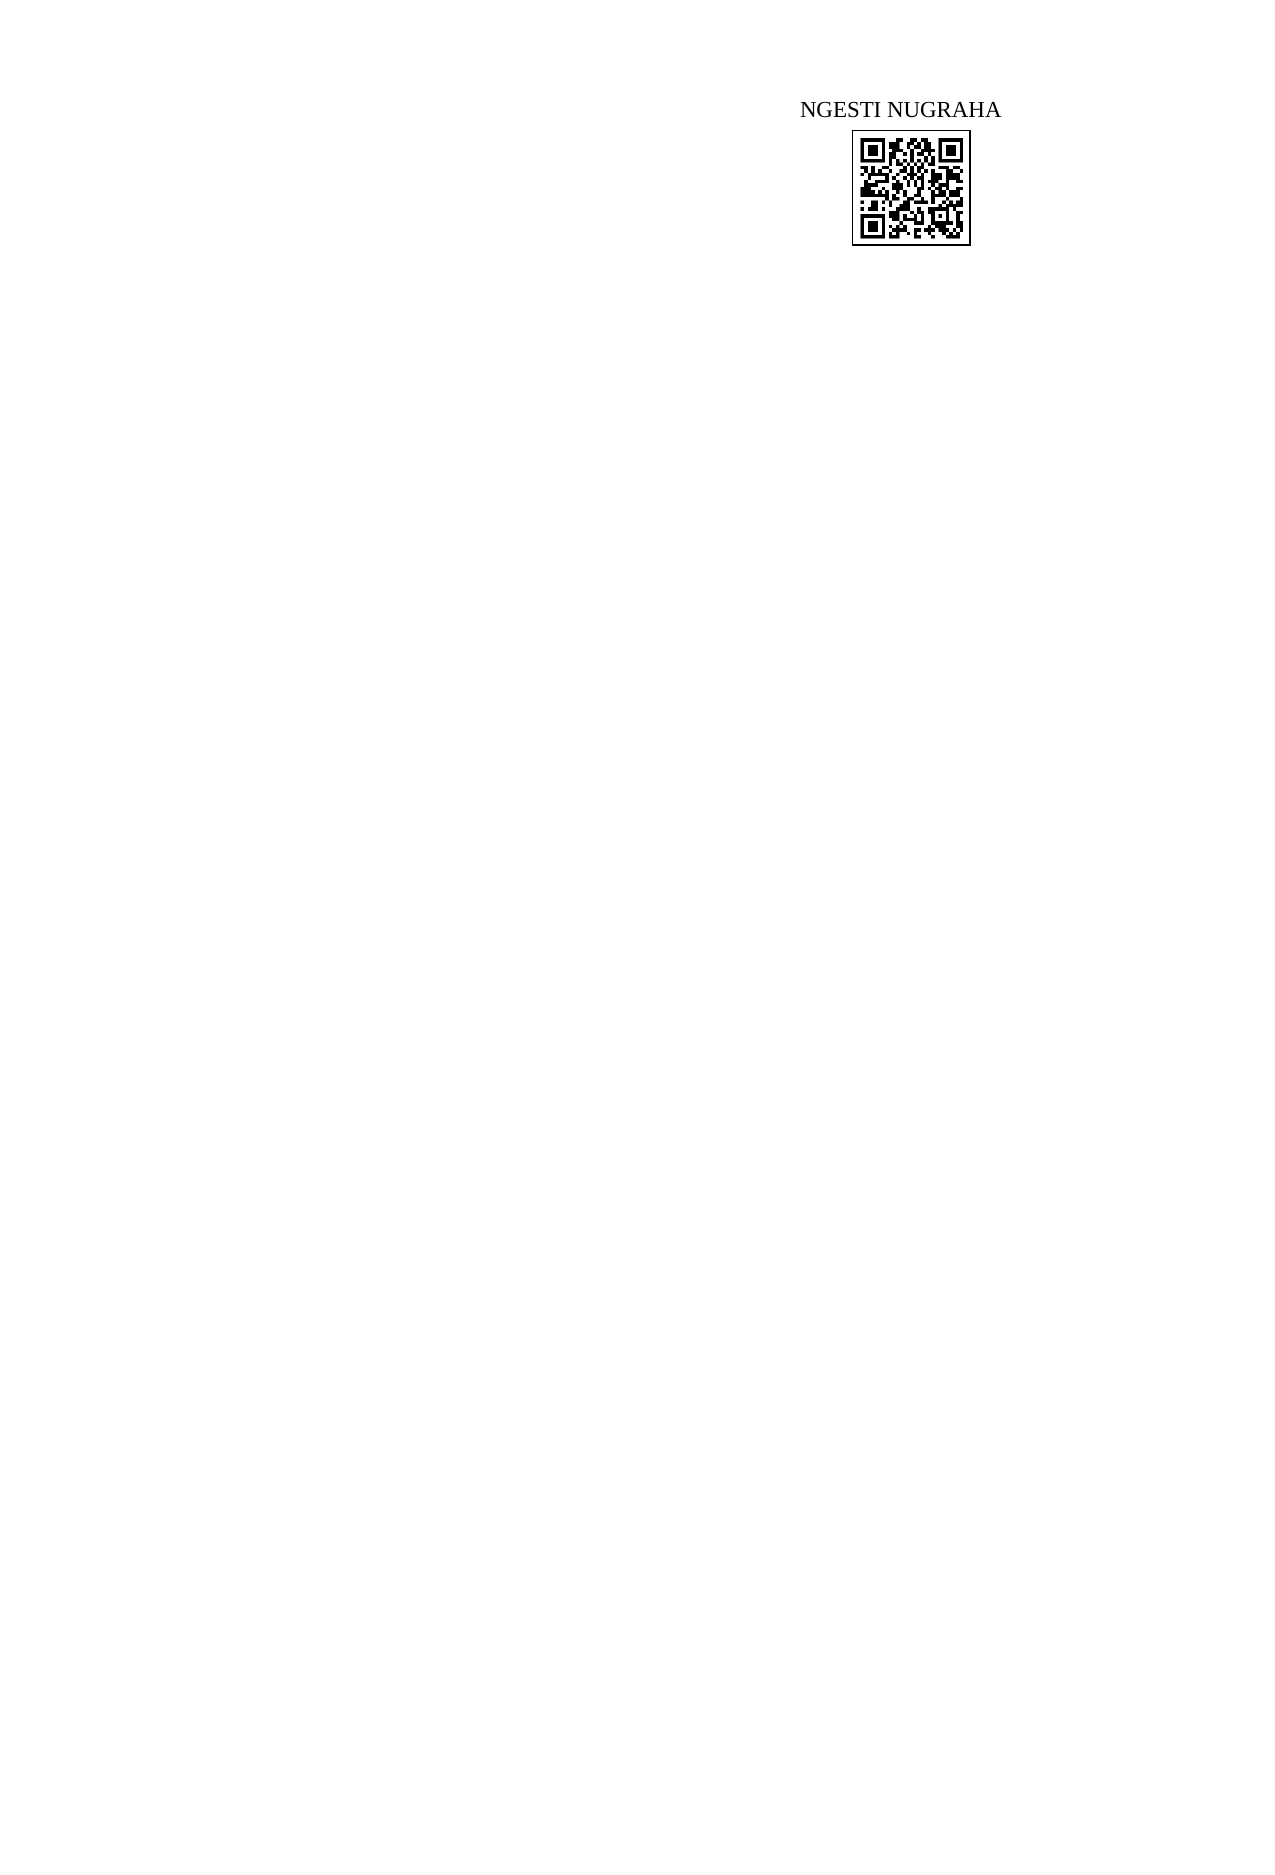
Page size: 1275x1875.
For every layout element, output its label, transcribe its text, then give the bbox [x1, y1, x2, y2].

picture [853, 131, 969, 244]
list NGESTI NUGRAHA [750, 96, 1125, 122]
